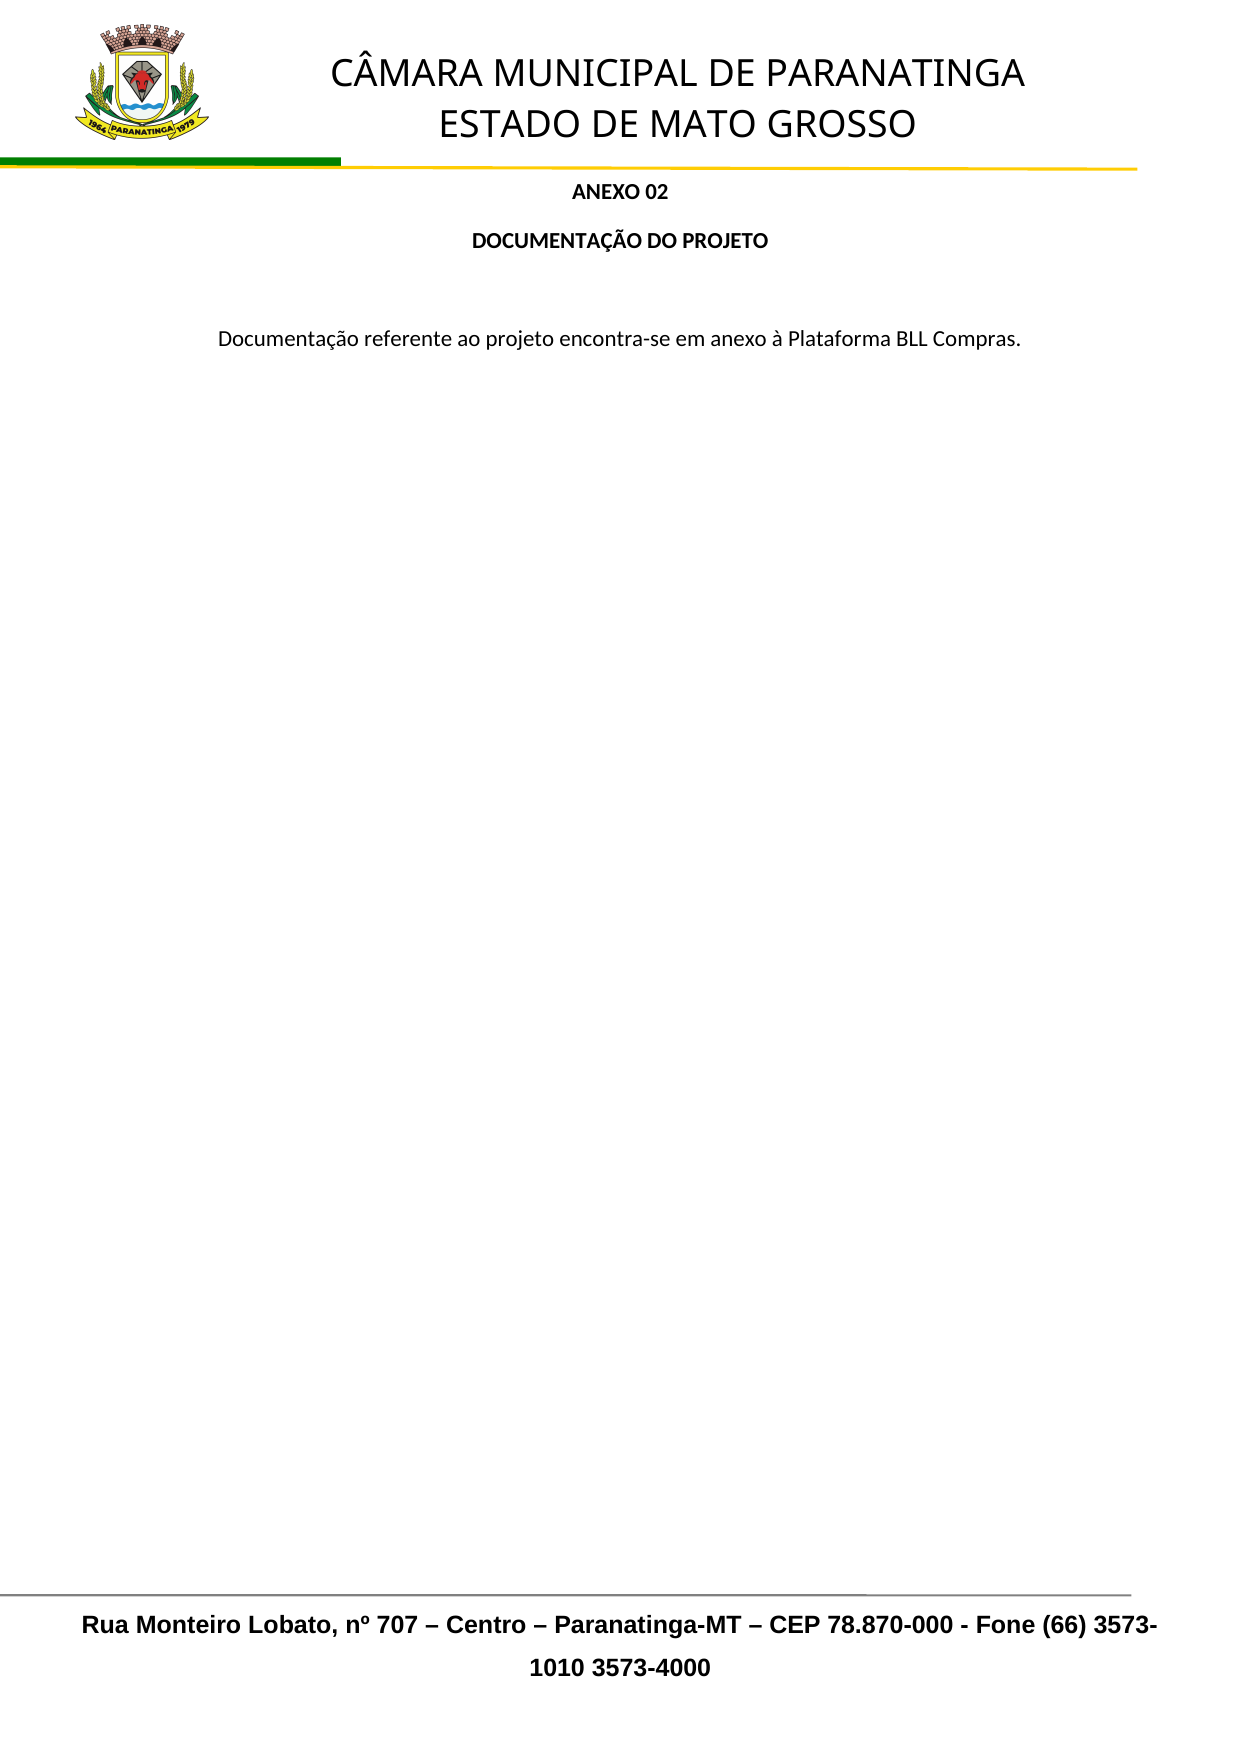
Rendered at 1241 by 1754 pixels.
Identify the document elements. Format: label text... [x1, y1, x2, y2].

text Documentação referente ao projeto encontra-se em anexo à Plataforma BLL Compras. [75, 324, 1165, 352]
text DOCUMENTAÇÃO DO PROJETO [75, 226, 1165, 254]
text ANEXO 02 [75, 177, 1165, 205]
picture [75, 24, 209, 140]
